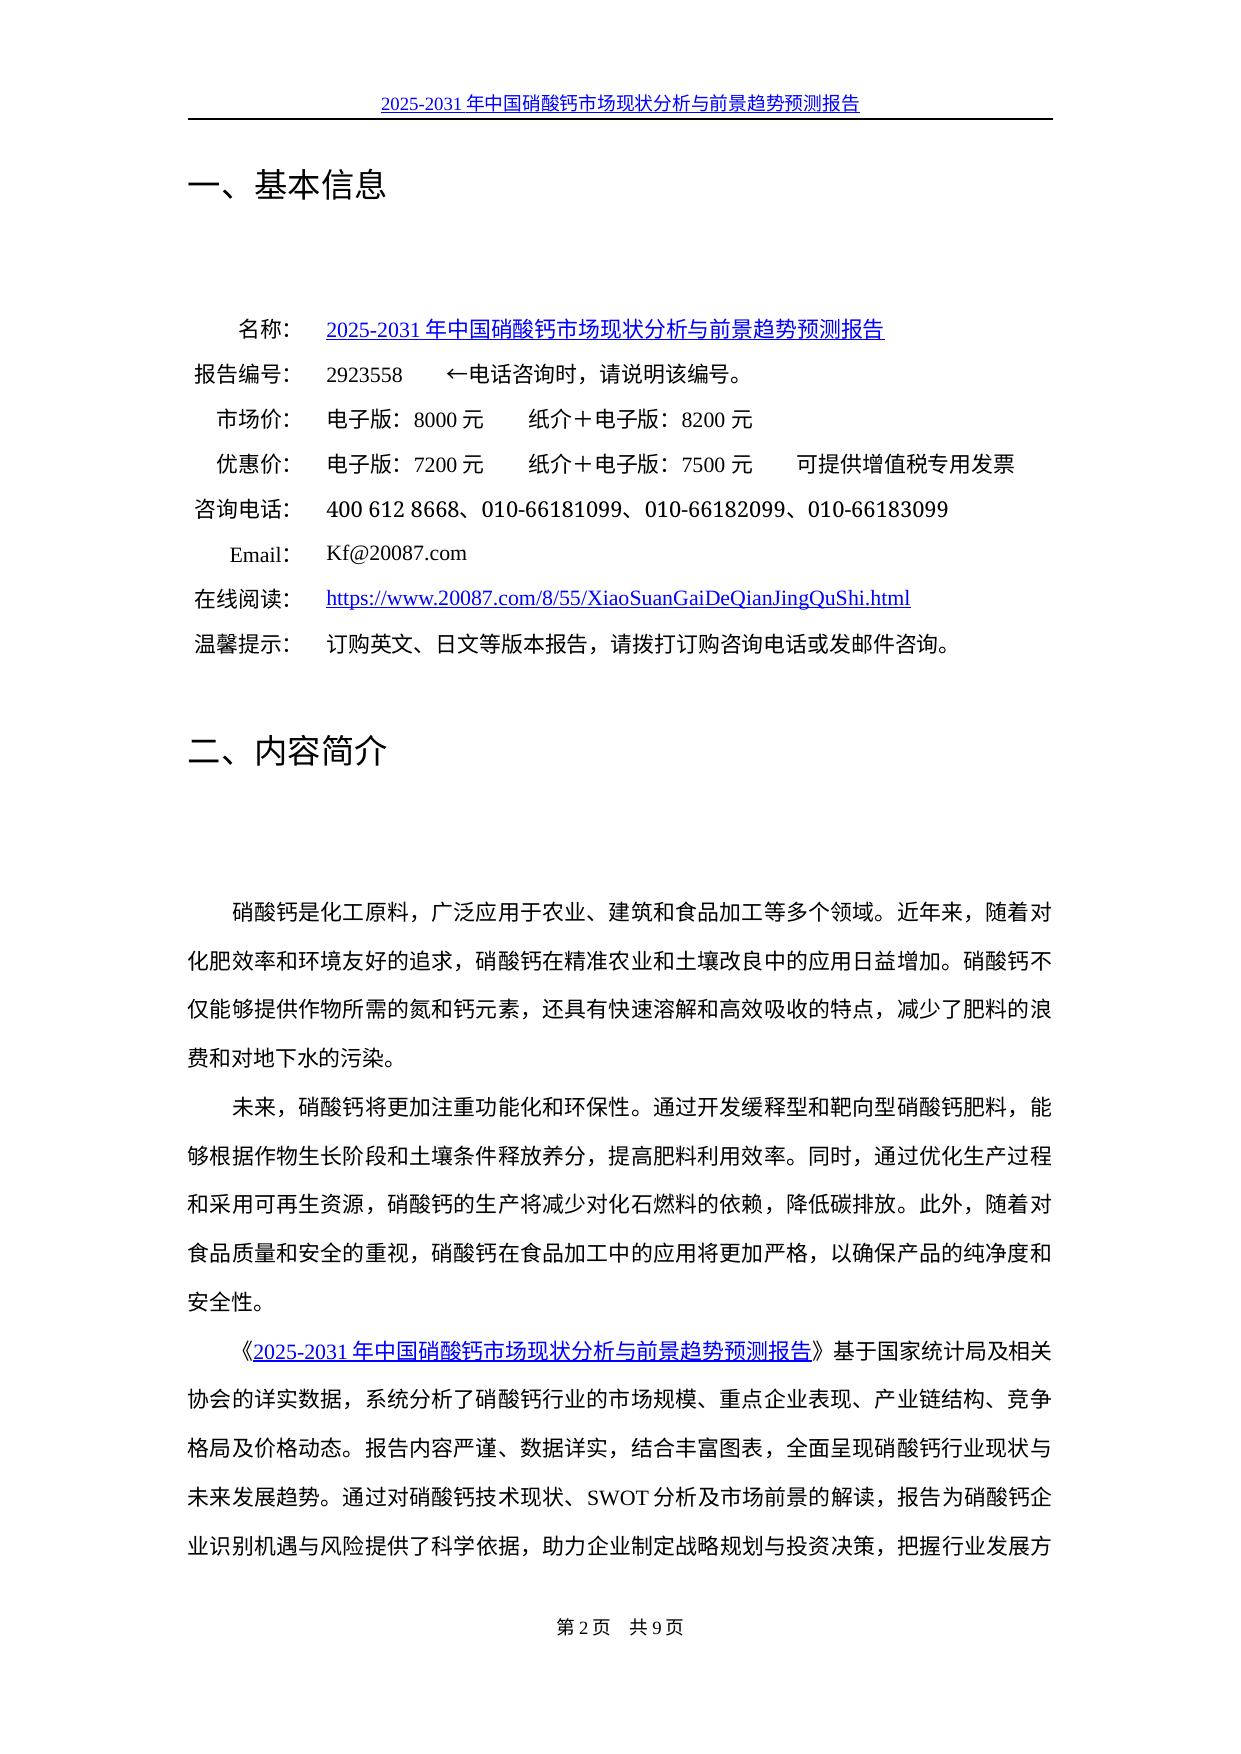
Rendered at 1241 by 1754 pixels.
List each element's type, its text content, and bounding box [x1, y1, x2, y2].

table_cell 温馨提示： [167, 627, 315, 672]
table_cell Email： [167, 537, 315, 582]
table_cell Kf@20087.com [315, 537, 1073, 582]
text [187, 894, 1053, 1561]
title 一、基本信息 [187, 150, 1053, 215]
table_header 2025-2031年中国硝酸钙市场现状分析与前景趋势预测报告 [315, 312, 1073, 357]
title 二、内容简介 [187, 717, 1053, 782]
table_cell 2923558 ←电话咨询时，请说明该编号。 [315, 357, 1073, 402]
table_cell 订购英文、日文等版本报告，请拨打订购咨询电话或发邮件咨询。 [315, 627, 1073, 672]
table_cell 电子版：7200 元 纸介＋电子版：7500 元 可提供增值税专用发票 [315, 447, 1073, 492]
table_cell 在线阅读： [167, 582, 315, 627]
table_cell [315, 582, 1073, 627]
table_cell 优惠价： [167, 447, 315, 492]
table_cell 咨询电话： [167, 492, 315, 537]
table_cell 市场价： [167, 402, 315, 447]
table_cell 报告编号： [167, 357, 315, 402]
table_header 名称： [167, 312, 315, 357]
table_cell 电子版：8000 元 纸介＋电子版：8200 元 [315, 402, 1073, 447]
table_cell 400 612 8668、010-66181099、010-66182099、010-66183099 [315, 492, 1073, 537]
